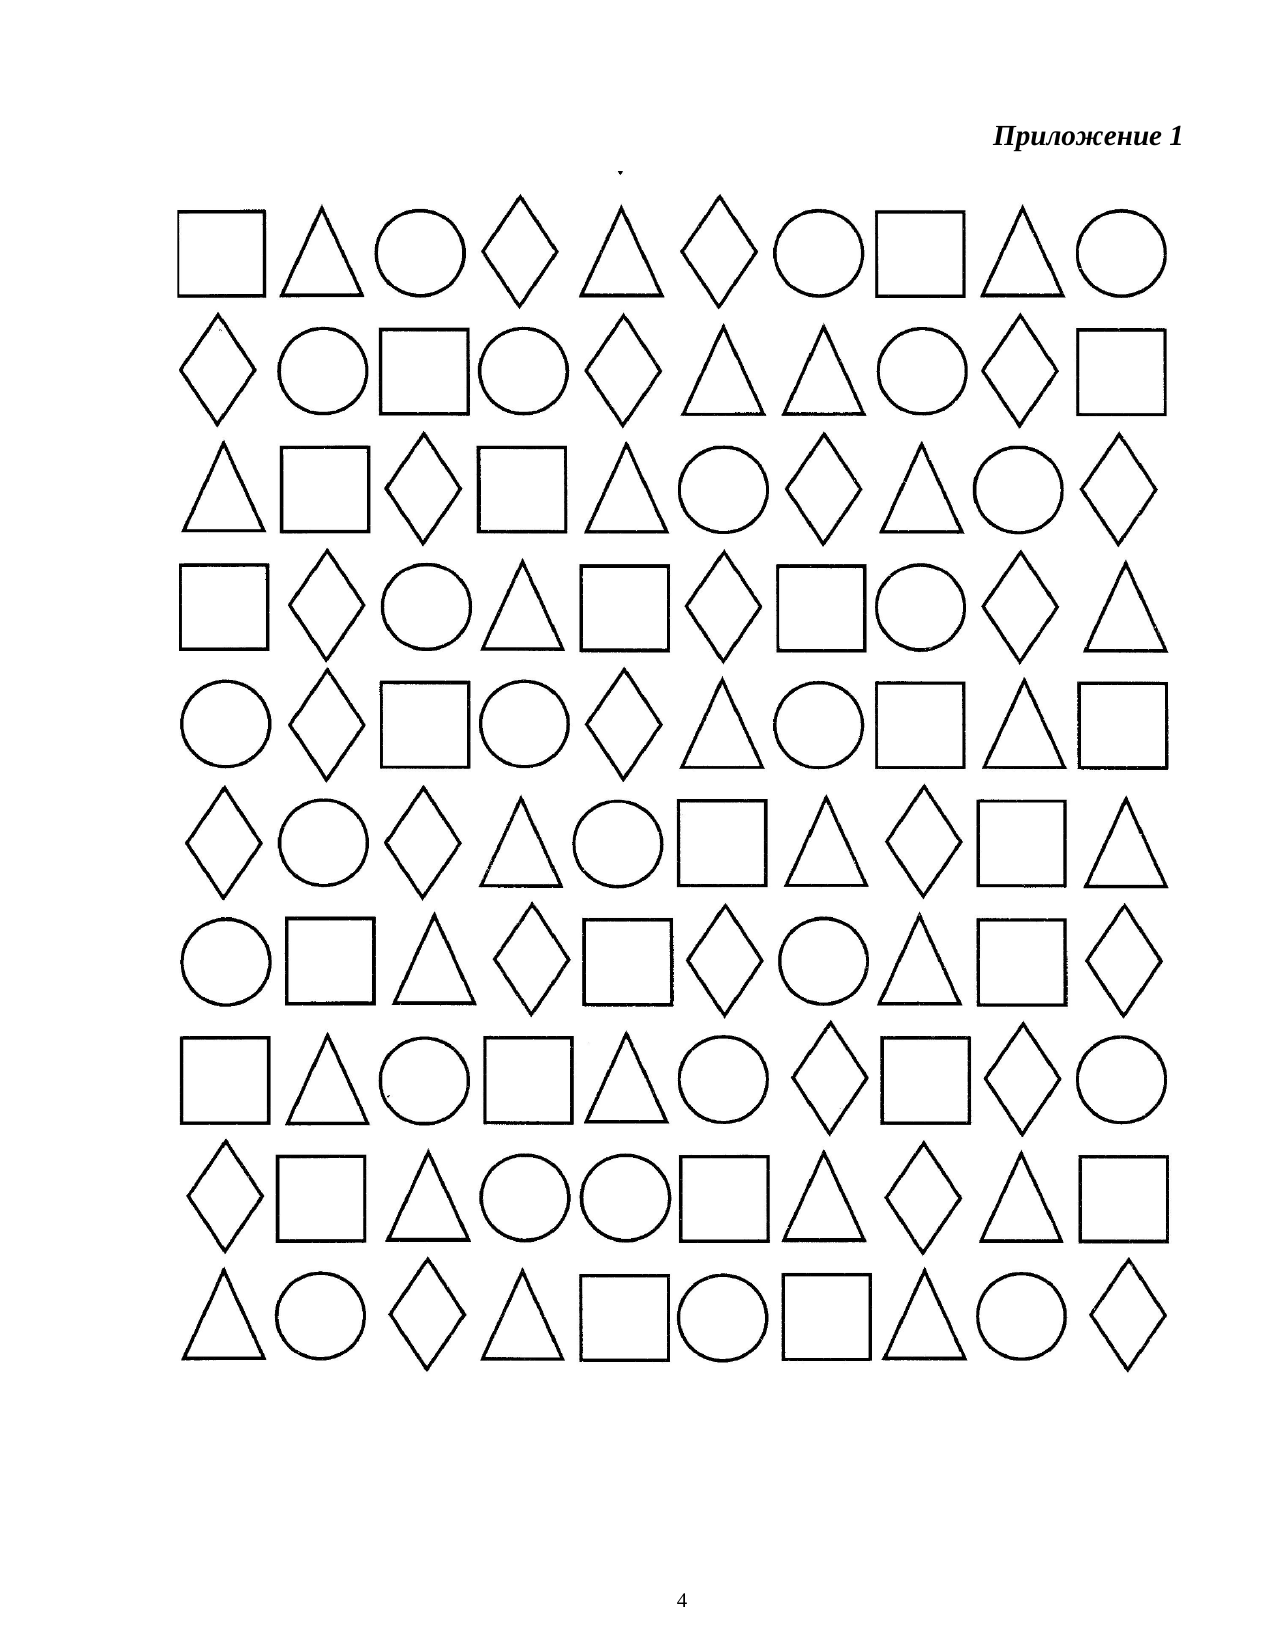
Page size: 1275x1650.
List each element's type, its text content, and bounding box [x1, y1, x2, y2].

picture [177, 171, 1186, 1397]
text Приложение 1 [177, 118, 1186, 152]
